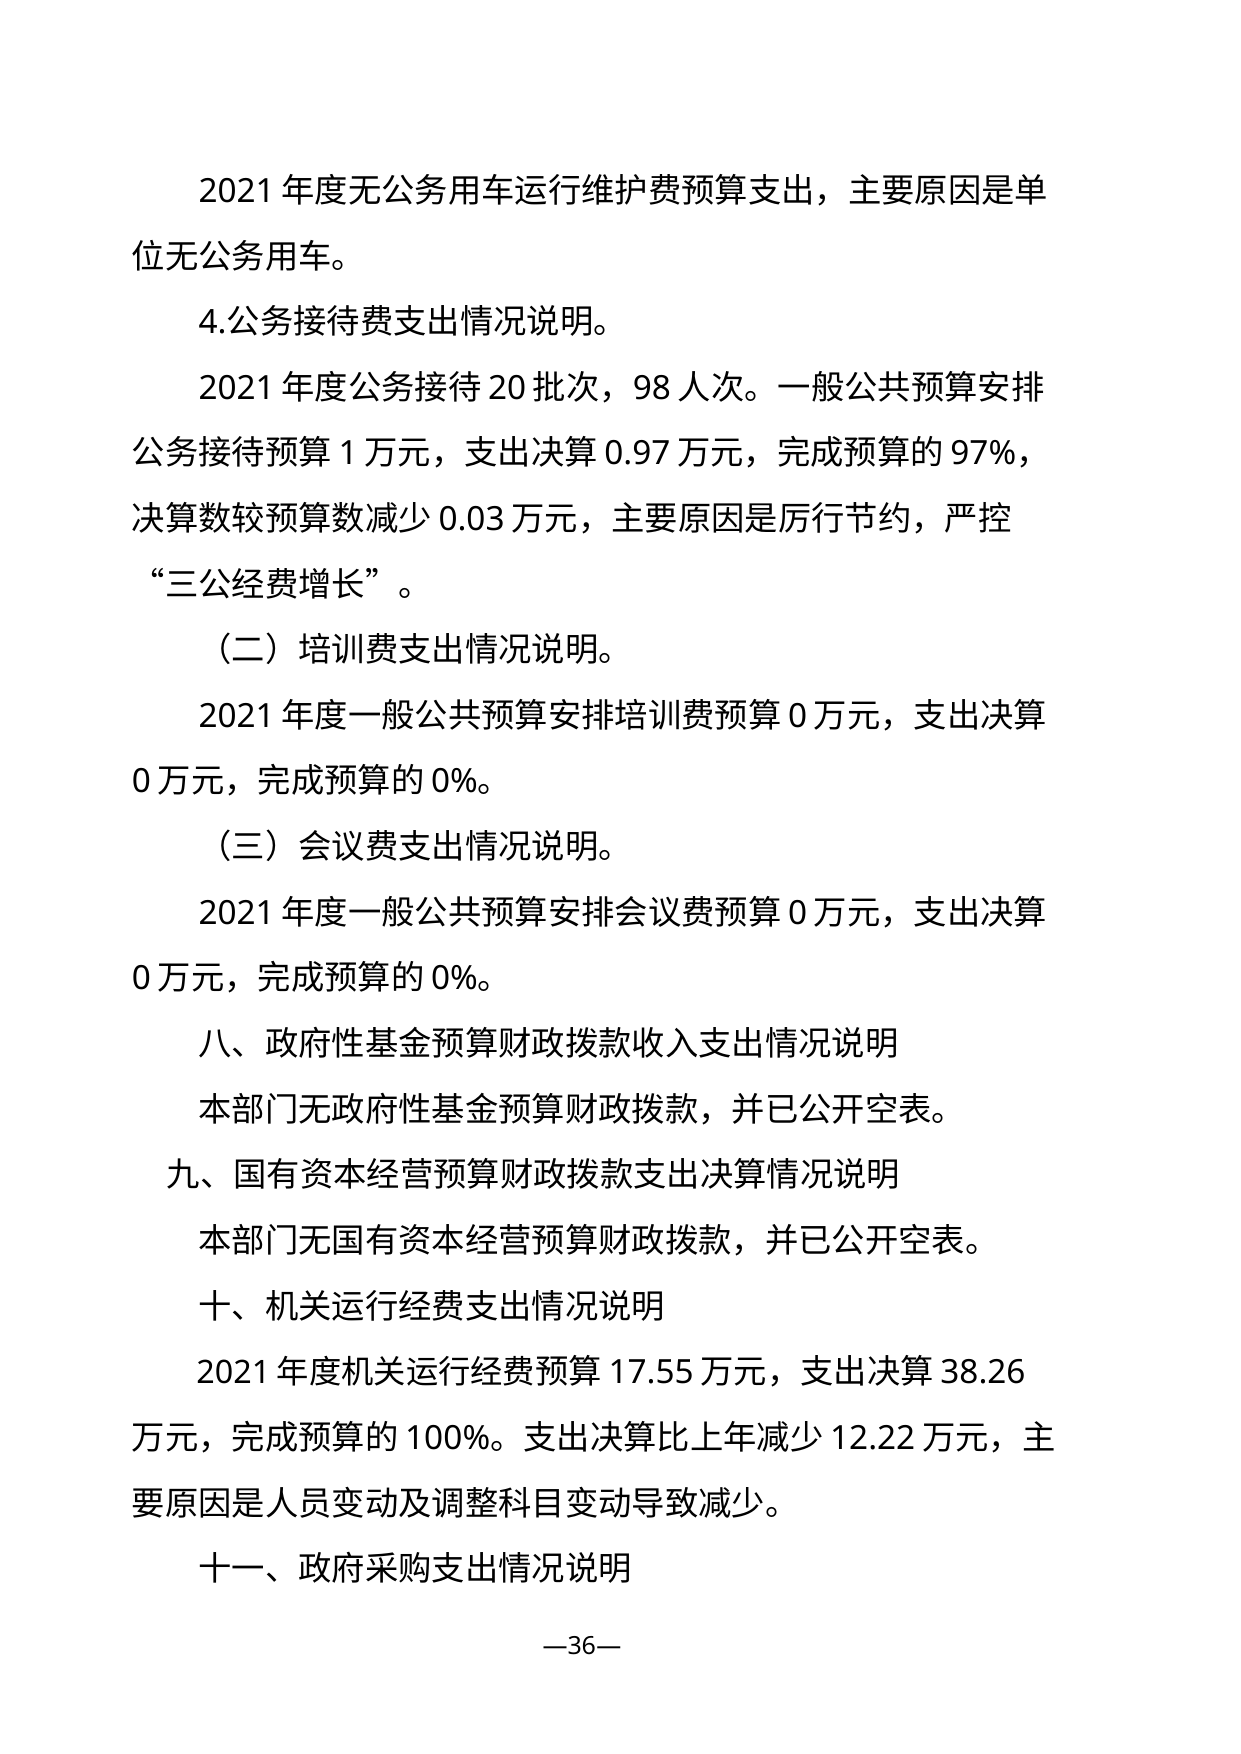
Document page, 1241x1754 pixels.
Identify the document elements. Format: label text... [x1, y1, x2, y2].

text 2021年度一般公共预算安排培训费预算0万元，支出决算0万元，完成预算的0%。 [132, 680, 1063, 811]
text 九、国有资本经营预算财政拨款支出决算情况说明 [132, 1139, 1063, 1205]
text 2021年度一般公共预算安排会议费预算0万元，支出决算0万元，完成预算的0%。 [132, 877, 1063, 1008]
text （三）会议费支出情况说明。 [132, 811, 1063, 877]
text 2021年度公务接待20批次，98人次。一般公共预算安排公务接待预算1万元，支出决算0.97万元，完成预算的97%，决算数较预算数减少0.03万元，主要原因是厉行节约，严控“三公经费增长”。 [132, 352, 1063, 614]
text 4.公务接待费支出情况说明。 [132, 286, 1063, 352]
text 十一、政府采购支出情况说明 [132, 1533, 1063, 1599]
list 政府性基金预算财政拨款收入支出情况说明 [132, 1008, 1063, 1074]
text 2021年度机关运行经费预算17.55万元，支出决算38.26万元，完成预算的100%。支出决算比上年减少12.22万元，主要原因是人员变动及调整科目变动导致减少。 [132, 1336, 1063, 1533]
text 本部门无国有资本经营预算财政拨款，并已公开空表。 [132, 1205, 1063, 1271]
text （二）培训费支出情况说明。 [132, 614, 1063, 680]
text 本部门无政府性基金预算财政拨款，并已公开空表。 [132, 1074, 1063, 1139]
text 十、机关运行经费支出情况说明 [132, 1271, 1063, 1336]
text 2021年度无公务用车运行维护费预算支出，主要原因是单位无公务用车。 [132, 155, 1063, 286]
